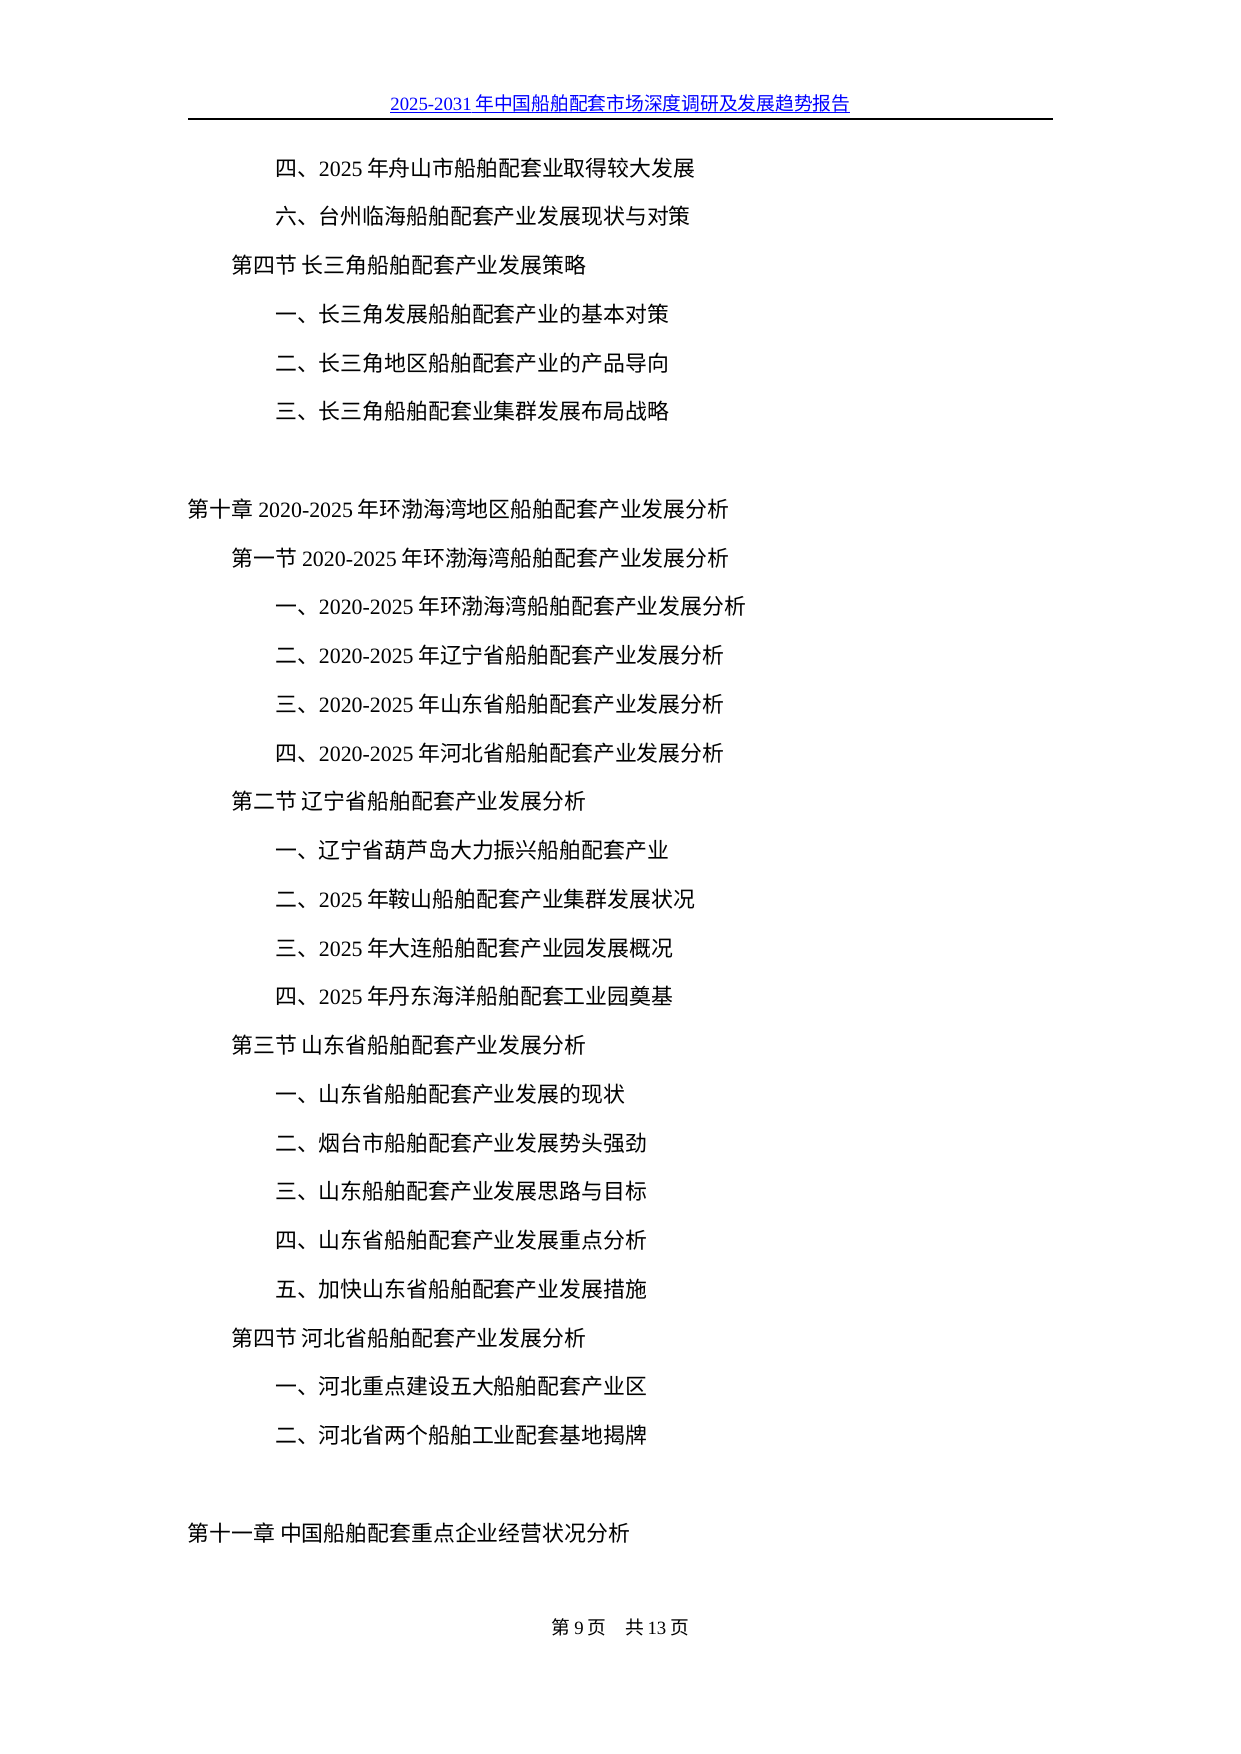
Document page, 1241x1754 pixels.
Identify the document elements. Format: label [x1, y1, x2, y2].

text [187, 150, 1053, 1548]
